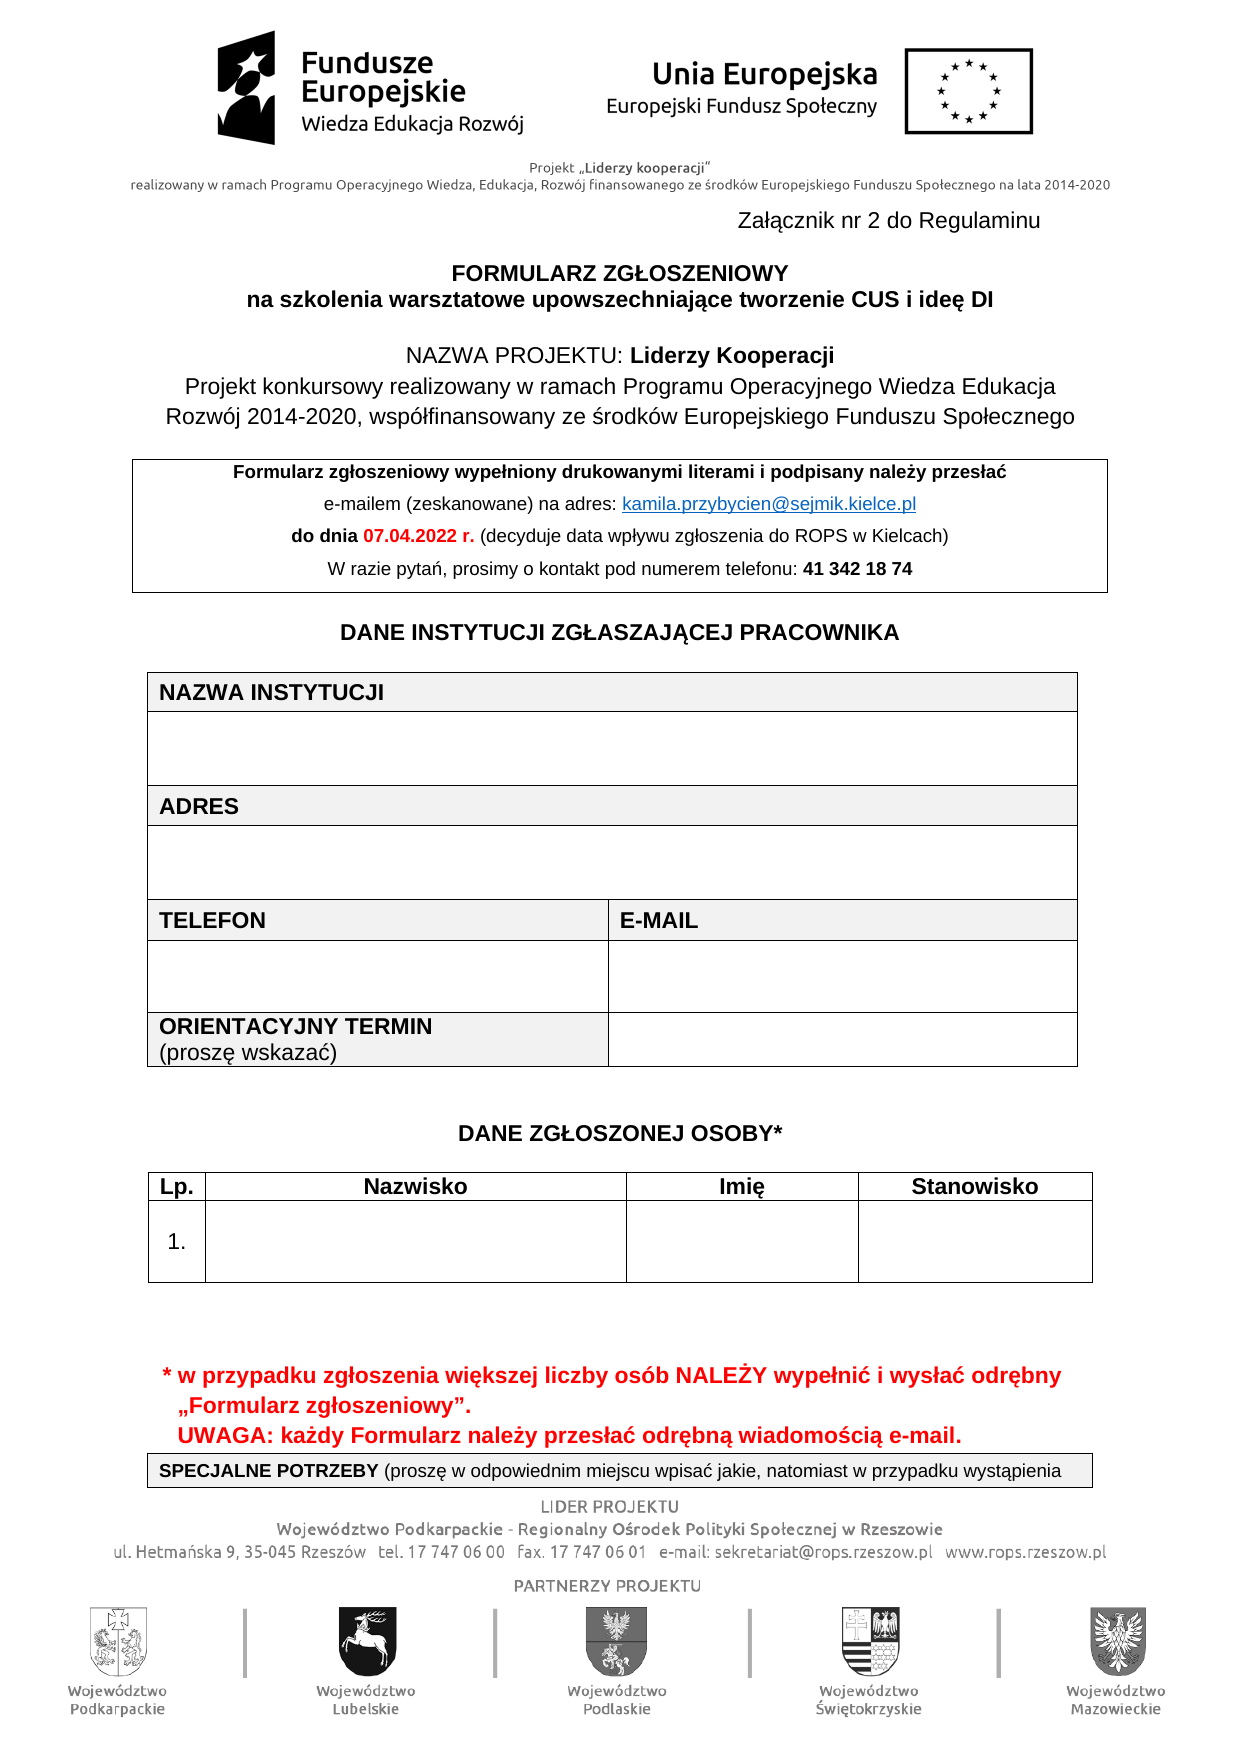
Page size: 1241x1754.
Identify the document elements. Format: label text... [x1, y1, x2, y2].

picture [0, 12, 1241, 217]
text Projekt konkursowy realizowany w ramach Programu Operacyjnego Wiedza Edukacja Rozwój 2014-2020, współfinansowany ze środków Europejskiego Funduszu Społecznego [148, 373, 1092, 429]
table_cell 1. [149, 1201, 205, 1282]
table_header Nazwisko [206, 1173, 626, 1199]
text * w przypadku zgłoszenia większej liczby osób NALEŻY wypełnić i wysłać odrębny „Formularz zgłoszeniowy”. [162, 1362, 1092, 1418]
table_cell DANE INSTYTUCJI ZGŁASZAJĄCEJ PRACOWNIKA [133, 593, 1107, 1067]
table_cell [859, 1201, 1092, 1282]
text UWAGA: każdy Formularz należy przesłać odrębną wiadomością e-mail. [177, 1422, 1092, 1448]
table_cell [627, 1201, 858, 1282]
table_header Stanowisko [859, 1173, 1092, 1199]
text DANE ZGŁOSZONEJ OSOBY* [148, 1119, 1092, 1146]
table_header Lp. [149, 1173, 205, 1199]
text NAZWA PROJEKTU: Liderzy Kooperacji [148, 342, 1092, 369]
text na szkolenia warsztatowe upowszechniające tworzenie CUS i ideę DI [148, 286, 1092, 312]
text Załącznik nr 2 do Regulaminu [148, 207, 1092, 233]
table_header Formularz zgłoszeniowy wypełniony drukowanymi literami i podpisany należy przesłać e-mailem (zeskanowane) na adres: kamila.przybycien@sejmik.kielce.pl do dnia 07.04.2022 r. (decyduje data wpływu zgłoszenia do ROPS w Kielcach) W razie pytań, prosimy o kontakt pod numerem telefonu: 41 342 18 74 [133, 460, 1107, 592]
picture [0, 1486, 1235, 1748]
table_cell [206, 1201, 626, 1282]
table_header Imię [627, 1173, 858, 1199]
text FORMULARZ ZGŁOSZENIOWY [148, 259, 1092, 286]
